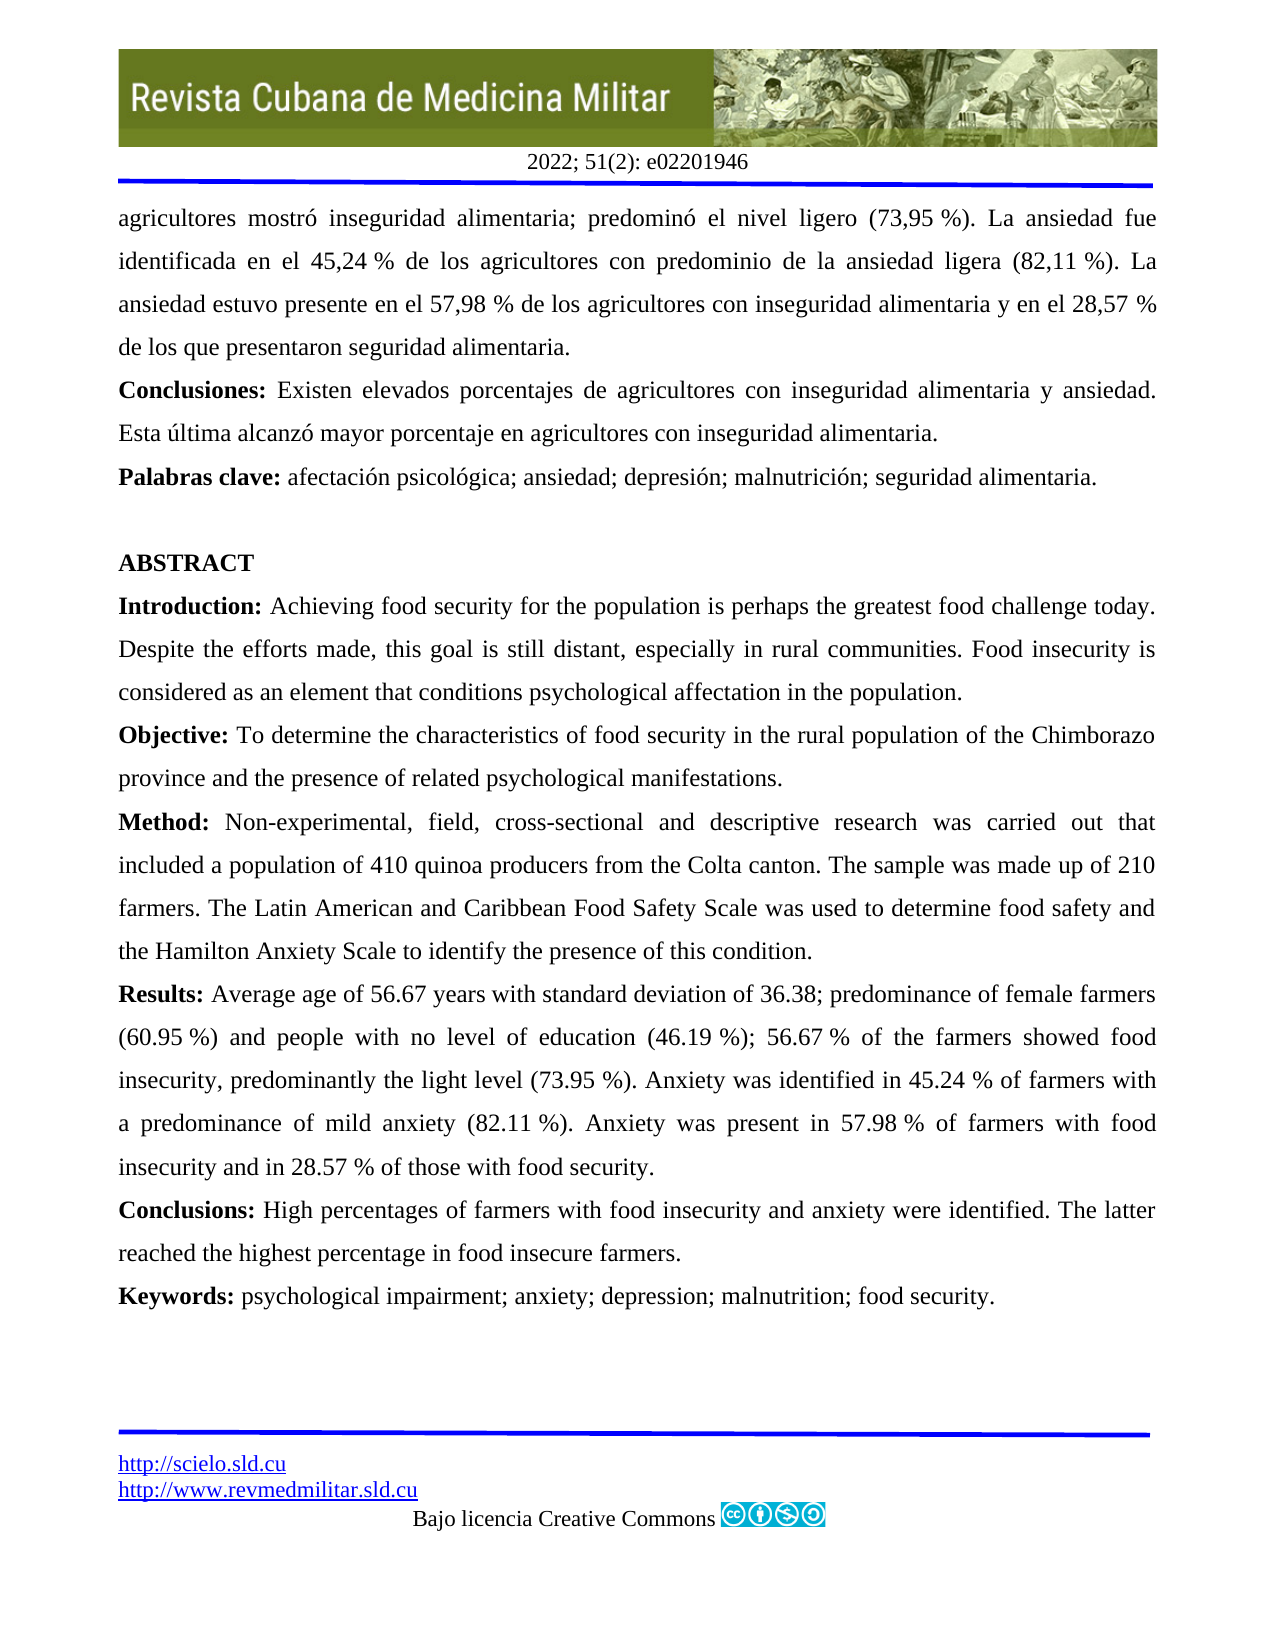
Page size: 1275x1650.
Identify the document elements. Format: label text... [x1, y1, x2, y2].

text Results: Average age of 56.67 years with standard deviation of 36.38; predominance of female farmers (60.95 %) and people with no level of education (46.19 %); 56.67 % of the farmers showed food insecurity, predominantly the light level (73.95 %). Anxiety was identified in 45.24 % of farmers with a predominance of mild anxiety (82.11 %). Anxiety was present in 57.98 % of farmers with food insecurity and in 28.57 % of those with food security. [118, 979, 1157, 1180]
text Conclusions: High percentages of farmers with food insecurity and anxiety were identified. The latter reached the highest percentage in food insecure farmers. [118, 1195, 1157, 1267]
text Introduction: Achieving food security for the population is perhaps the greatest food challenge today. Despite the efforts made, this goal is still distant, especially in rural communities. Food insecurity is considered as an element that conditions psychological affectation in the population. [118, 591, 1157, 706]
text Conclusiones: Existen elevados porcentajes de agricultores con inseguridad alimentaria y ansiedad. Esta última alcanzó mayor porcentaje en agricultores con inseguridad alimentaria. [118, 375, 1157, 447]
text Keywords: psychological impairment; anxiety; depression; malnutrition; food security. [118, 1281, 1157, 1310]
picture [720, 1502, 826, 1527]
picture [118, 49, 1158, 147]
text ABSTRACT [118, 548, 1157, 577]
text Objective: To determine the characteristics of food security in the rural population of the Chimborazo province and the presence of related psychological manifestations. [118, 720, 1157, 792]
text Palabras clave: afectación psicológica; ansiedad; depresión; malnutrición; seguridad alimentaria. [118, 462, 1157, 490]
text Method: Non-experimental, field, cross-sectional and descriptive research was carried out that included a population of 410 quinoa producers from the Colta canton. The sample was made up of 210 farmers. The Latin American and Caribbean Food Safety Scale was used to determine food safety and the Hamilton Anxiety Scale to identify the presence of this condition. [118, 807, 1157, 965]
